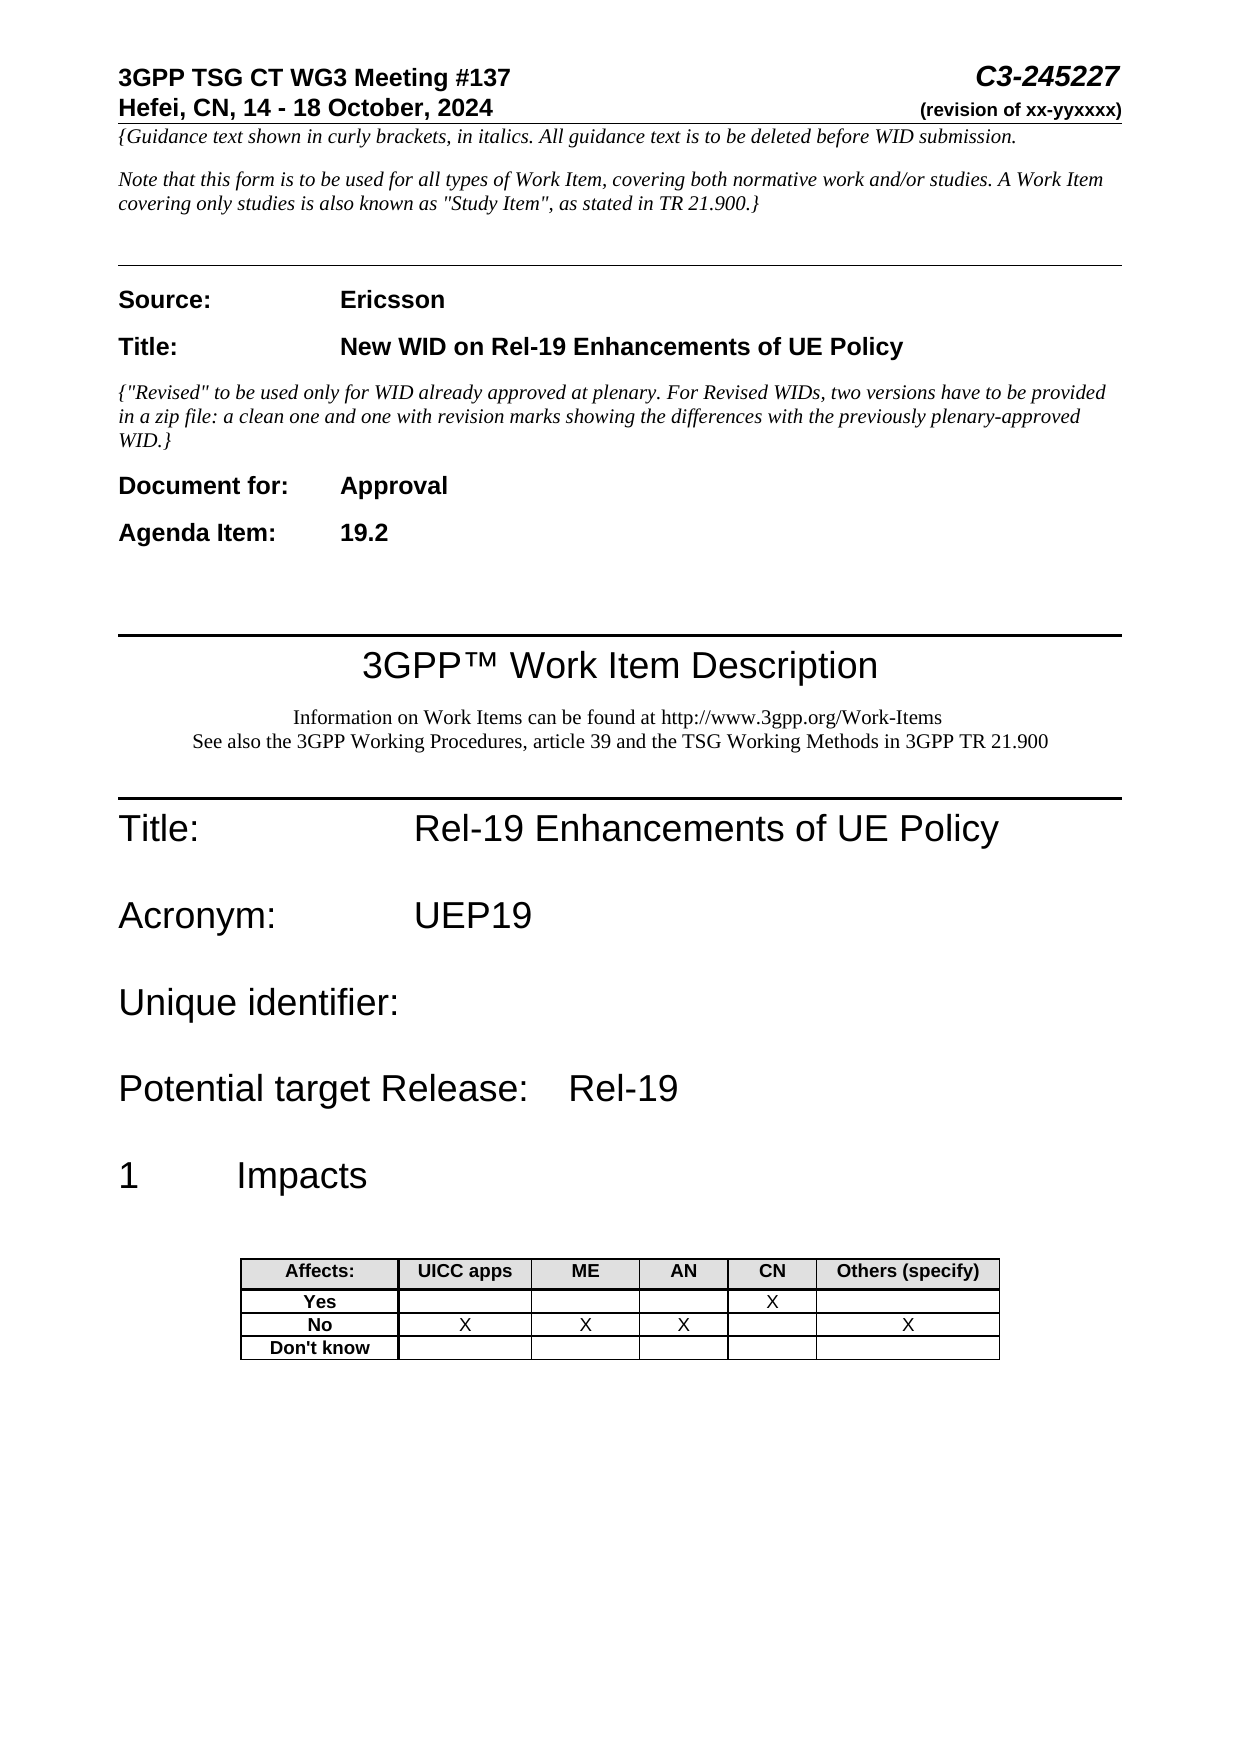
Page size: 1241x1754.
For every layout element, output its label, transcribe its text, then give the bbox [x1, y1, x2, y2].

table_cell X [640, 1314, 727, 1335]
text Information on Work Items can be found at http://www.3gpp.org/Work-Items See also the 3GPP Working Procedures, article 39 and the TSG Working Methods in 3GPP TR 21.900 [118, 705, 1122, 753]
text Agenda Item: 19.2 [118, 518, 1122, 547]
text {"Revised" to be used only for WID already approved at plenary. For Revised WIDs, two versions have to be provided in a zip file: a clean one and one with revision marks showing the differences with the previously plenary-approved WID.} [118, 380, 1122, 452]
table_header Others (specify) [817, 1260, 999, 1288]
table_cell [532, 1291, 639, 1312]
table_cell [400, 1337, 531, 1358]
table_header AN [640, 1260, 727, 1288]
table_cell [817, 1291, 999, 1312]
table_cell X [729, 1291, 816, 1312]
text Document for: Approval [118, 471, 1122, 499]
text 3GPP TSG CT WG3 Meeting #137 C3-245227 [118, 59, 1122, 93]
table_header UICC apps [400, 1260, 531, 1288]
table_cell X [400, 1314, 531, 1335]
table_cell No [242, 1314, 397, 1335]
table_header CN [729, 1260, 816, 1288]
table_cell X [817, 1314, 999, 1335]
text {Guidance text shown in curly brackets, in italics. All guidance text is to be deleted before WID submission. [118, 124, 1122, 148]
table_cell [400, 1291, 531, 1312]
table_cell [729, 1314, 816, 1335]
text Hefei, CN, 14 - 18 October, 2024 (revision of xx-yyxxxx) [118, 93, 1122, 123]
subtitle 1 Impacts [118, 1144, 1122, 1197]
text Source: Ericsson [118, 285, 1122, 313]
subtitle Unique identifier: [118, 970, 1122, 1023]
table_cell [817, 1337, 999, 1358]
text Note that this form is to be used for all types of Work Item, covering both normative work and/or studies. A Work Item covering only studies is also known as "Study Item", as stated in TR 21.900.} [118, 167, 1122, 215]
subtitle Title: Rel-19 Enhancements of UE Policy [118, 800, 1122, 849]
subtitle Potential target Release: Rel-19 [118, 1057, 1122, 1110]
table_cell Yes [242, 1291, 397, 1312]
table_cell X [532, 1314, 639, 1335]
subtitle Acronym: UEP19 [118, 883, 1122, 936]
table_cell [532, 1337, 639, 1358]
table_header ME [532, 1260, 639, 1288]
table_cell [640, 1291, 727, 1312]
text Title: New WID on Rel-19 Enhancements of UE Policy [118, 332, 1122, 361]
table_cell [729, 1337, 816, 1358]
table_cell Don't know [242, 1337, 397, 1358]
subtitle 3GPP™ Work Item Description [118, 637, 1122, 686]
table_cell [640, 1337, 727, 1358]
table_header Affects: [242, 1260, 397, 1288]
